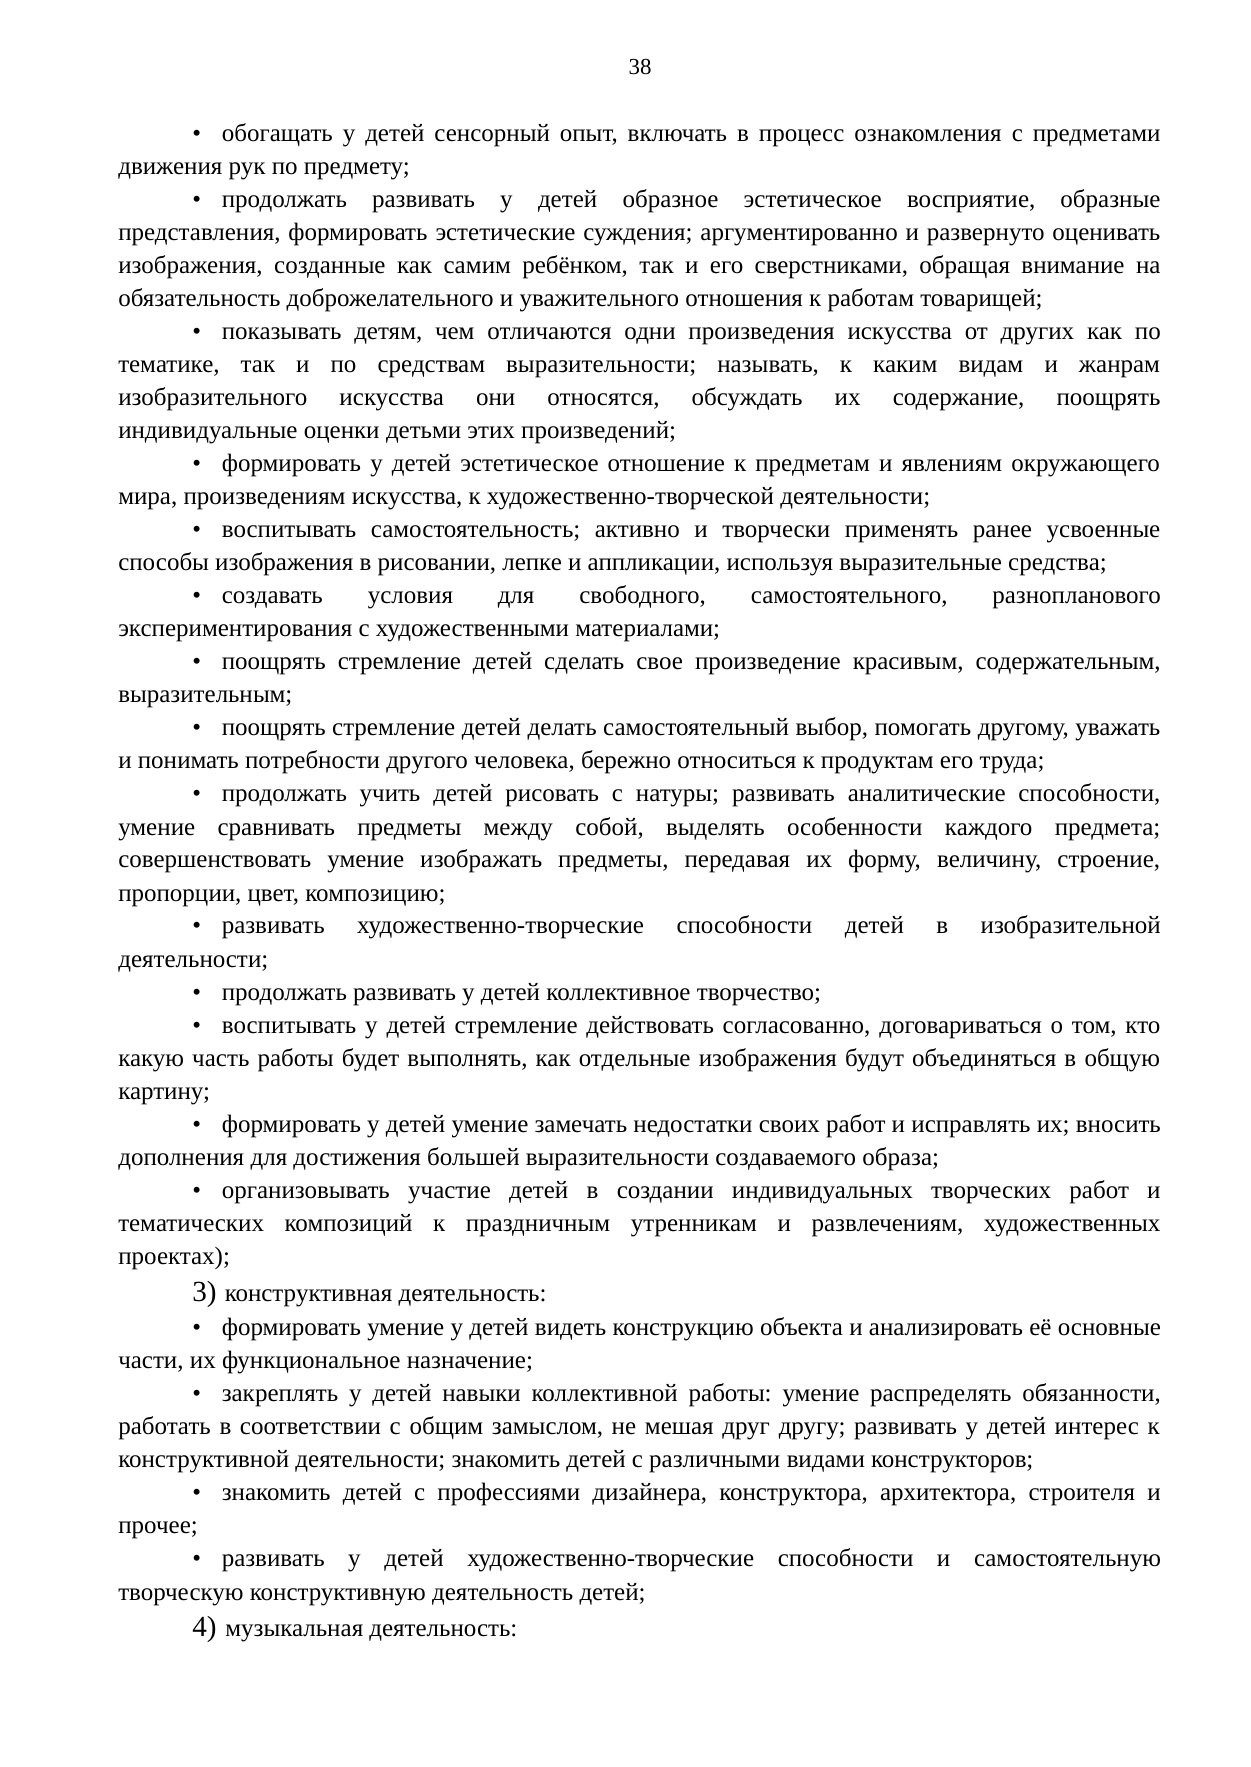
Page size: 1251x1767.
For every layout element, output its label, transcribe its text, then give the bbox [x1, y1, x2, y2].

list воспитывать у детей стремление действовать согласованно, договариваться о том, кто какую часть работы будет выполнять, как отдельные изображения будут объединяться в общую картину; [118, 1010, 1161, 1104]
list развивать у детей художественно-творческие способности и самостоятельную творческую конструктивную деятельность детей; [118, 1543, 1161, 1605]
list музыкальная деятельность: [118, 1609, 1161, 1643]
list продолжать учить детей рисовать с натуры; развивать аналитические способности, умение сравнивать предметы между собой, выделять особенности каждого предмета; совершенствовать умение изображать предметы, передавая их форму, величину, строение, пропорции, цвет, композицию; [118, 778, 1161, 906]
list знакомить детей с профессиями дизайнера, конструктора, архитектора, строителя и прочее; [118, 1477, 1161, 1539]
list развивать художественно-творческие способности детей в изобразительной деятельности; [118, 911, 1161, 972]
list конструктивная деятельность: [118, 1274, 1161, 1307]
list формировать у детей эстетическое отношение к предметам и явлениям окружающего мира, произведениям искусства, к художественно-творческой деятельности; [118, 448, 1161, 510]
list продолжать развивать у детей коллективное творчество; [118, 977, 1161, 1005]
list продолжать развивать у детей образное эстетическое восприятие, образные представления, формировать эстетические суждения; аргументированно и развернуто оценивать изображения, созданные как самим ребёнком, так и его сверстниками, обращая внимание на обязательность доброжелательного и уважительного отношения к работам товарищей; [118, 184, 1161, 312]
list организовывать участие детей в создании индивидуальных творческих работ и тематических композиций к праздничным утренникам и развлечениям, художественных проектах); [118, 1175, 1161, 1269]
list формировать умение у детей видеть конструкцию объекта и анализировать её основные части, их функциональное назначение; [118, 1312, 1161, 1374]
list показывать детям, чем отличаются одни произведения искусства от других как по тематике, так и по средствам выразительности; называть, к каким видам и жанрам изобразительного искусства они относятся, обсуждать их содержание, поощрять индивидуальные оценки детьми этих произведений; [118, 316, 1161, 444]
list обогащать у детей сенсорный опыт, включать в процесс ознакомления с предметами движения рук по предмету; [118, 118, 1161, 180]
list поощрять стремление детей сделать свое произведение красивым, содержательным, выразительным; [118, 646, 1161, 708]
list поощрять стремление детей делать самостоятельный выбор, помогать другому, уважать и понимать потребности другого человека, бережно относиться к продуктам его труда; [118, 712, 1161, 774]
list воспитывать самостоятельность; активно и творчески применять ранее усвоенные способы изображения в рисовании, лепке и аппликации, используя выразительные средства; [118, 514, 1161, 576]
list создавать условия для свободного, самостоятельного, разнопланового экспериментирования с художественными материалами; [118, 580, 1161, 642]
list формировать у детей умение замечать недостатки своих работ и исправлять их; вносить дополнения для достижения большей выразительности создаваемого образа; [118, 1109, 1161, 1171]
list закреплять у детей навыки коллективной работы: умение распределять обязанности, работать в соответствии с общим замыслом, не мешая друг другу; развивать у детей интерес к конструктивной деятельности; знакомить детей с различными видами конструкторов; [118, 1378, 1161, 1473]
